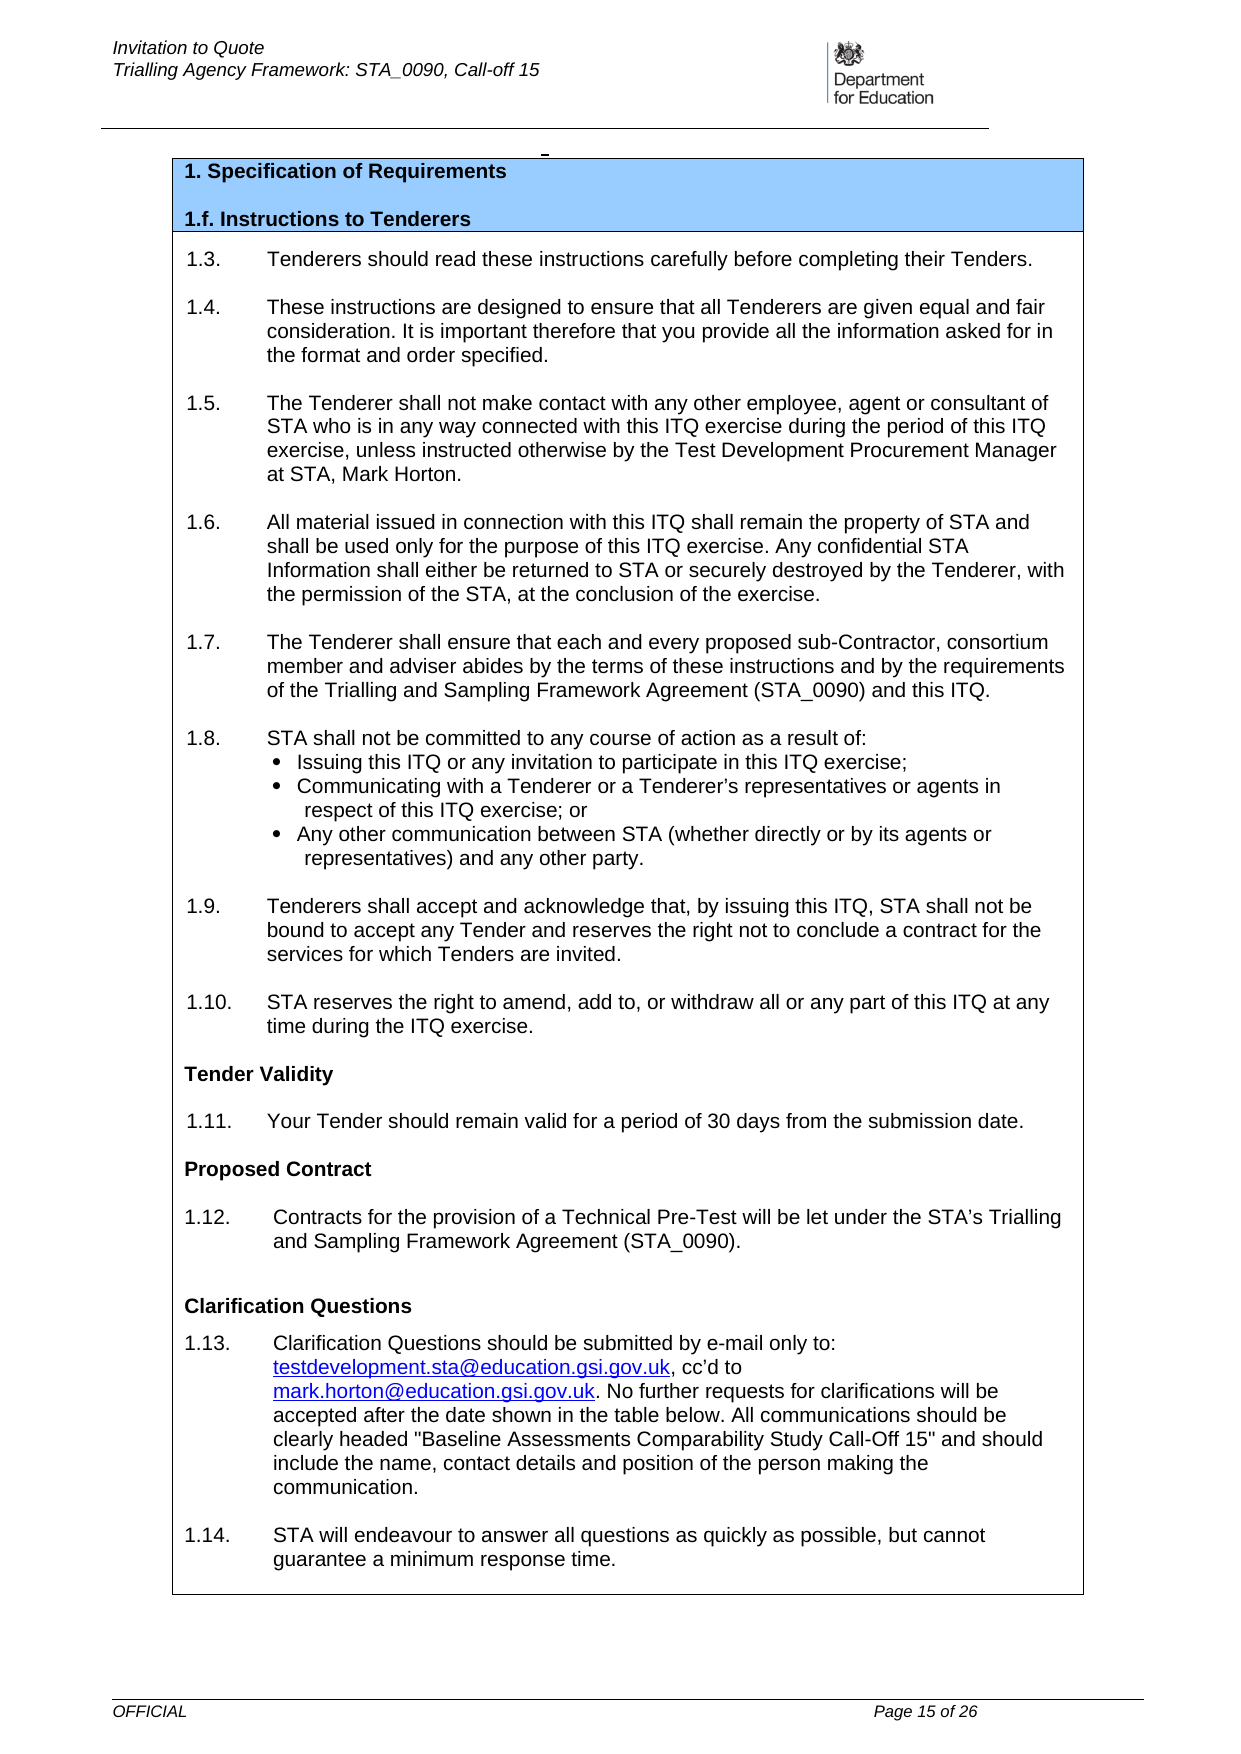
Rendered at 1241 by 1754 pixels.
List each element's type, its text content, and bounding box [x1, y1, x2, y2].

table_header 1. Specification of Requirements 1.f. Instructions to Tenderers [173, 159, 1083, 231]
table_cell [173, 232, 1083, 1594]
